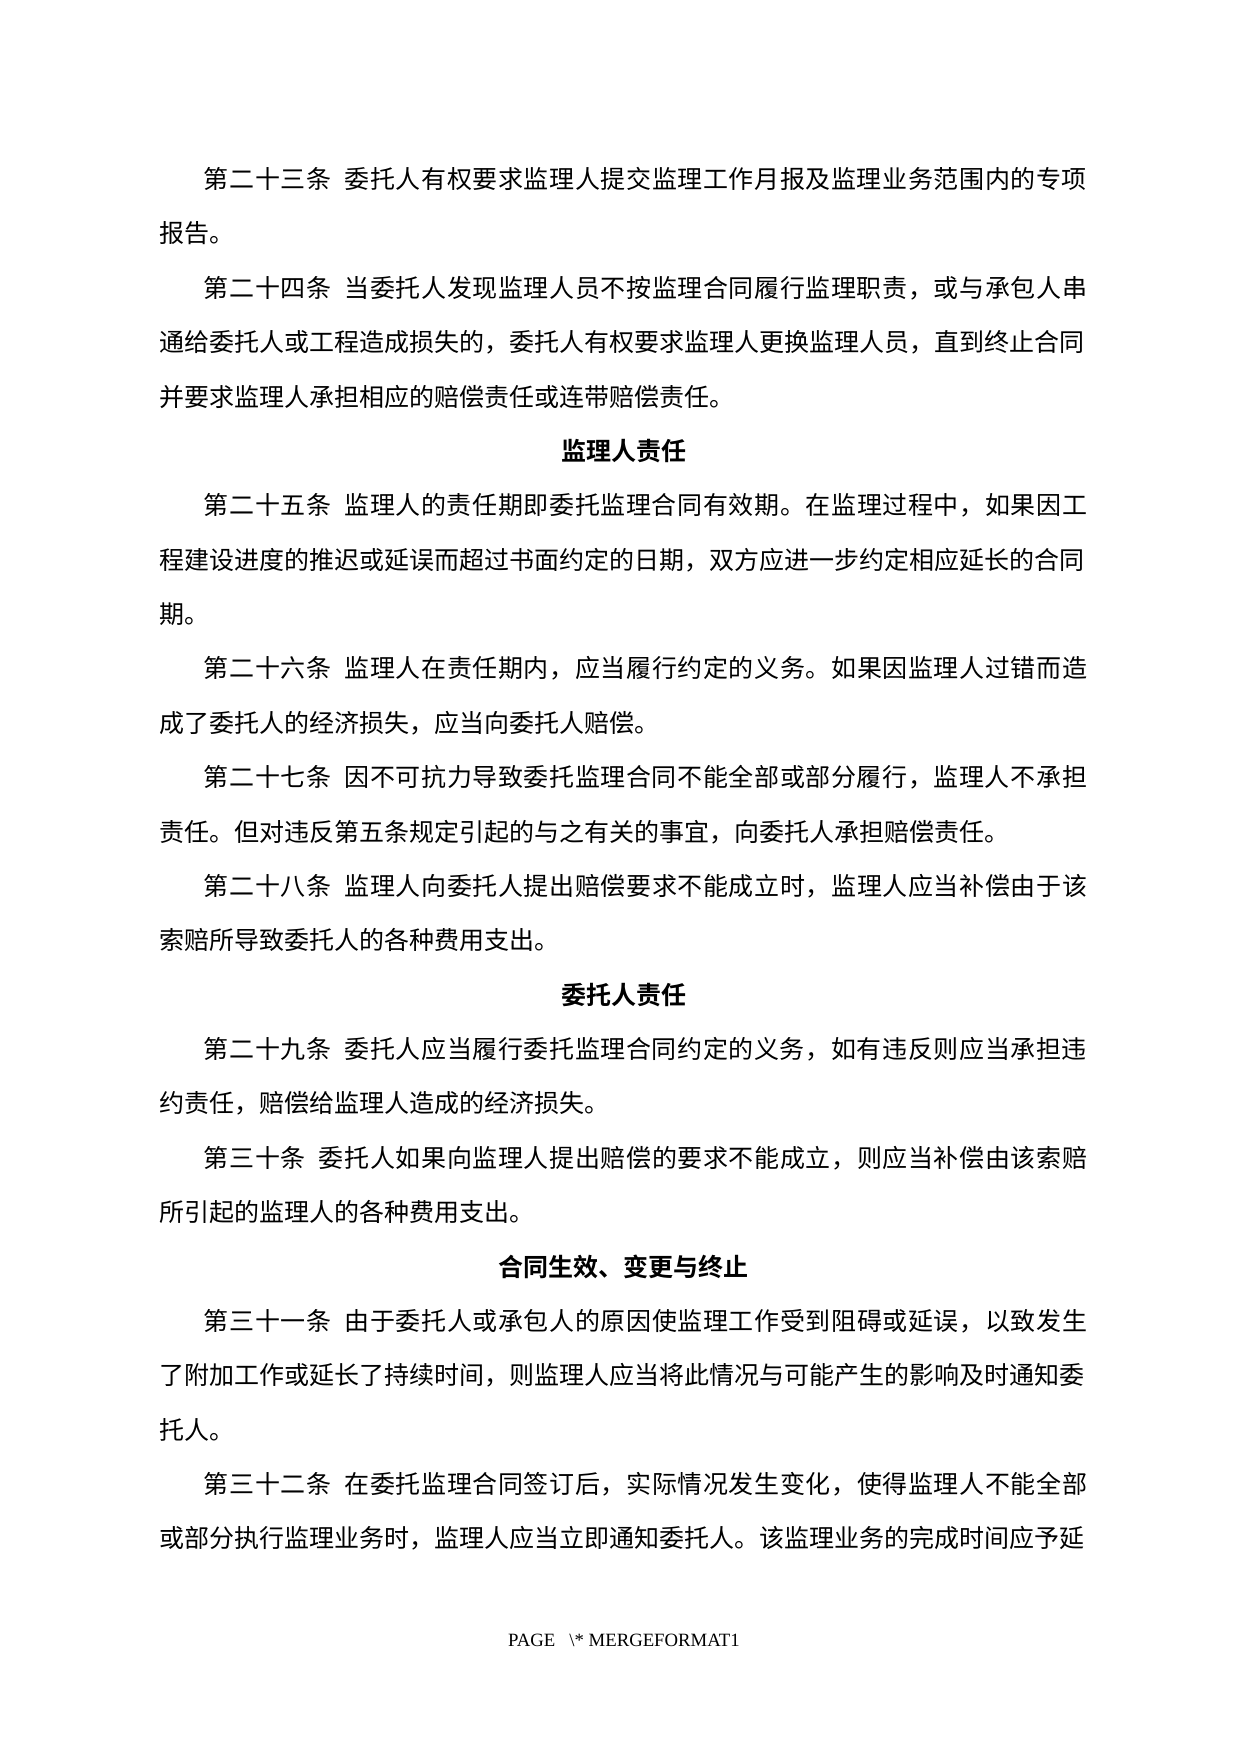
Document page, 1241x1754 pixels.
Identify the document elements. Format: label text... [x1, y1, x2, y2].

text 第二十七条 因不可抗力导致委托监理合同不能全部或部分履行，监理人不承担责任。但对违反第五条规定引起的与之有关的事宜，向委托人承担赔偿责任。 [159, 758, 1088, 848]
text 第三十一条 由于委托人或承包人的原因使监理工作受到阻碍或延误，以致发生了附加工作或延长了持续时间，则监理人应当将此情况与可能产生的影响及时通知委托人。 [159, 1301, 1088, 1446]
text 第二十八条 监理人向委托人提出赔偿要求不能成立时，监理人应当补偿由于该索赔所导致委托人的各种费用支出。 [159, 866, 1088, 957]
text 第三十条 委托人如果向监理人提出赔偿的要求不能成立，则应当补偿由该索赔所引起的监理人的各种费用支出。 [159, 1138, 1088, 1229]
text 监理人责任 [159, 431, 1088, 468]
text 委托人责任 [159, 975, 1088, 1011]
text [159, 1464, 1088, 1555]
text 第二十三条 委托人有权要求监理人提交监理工作月报及监理业务范围内的专项报告。 [159, 159, 1088, 250]
text 第二十九条 委托人应当履行委托监理合同约定的义务，如有违反则应当承担违约责任，赔偿给监理人造成的经济损失。 [159, 1029, 1088, 1120]
text 第二十六条 监理人在责任期内，应当履行约定的义务。如果因监理人过错而造成了委托人的经济损失，应当向委托人赔偿。 [159, 649, 1088, 739]
text 第二十四条 当委托人发现监理人员不按监理合同履行监理职责，或与承包人串通给委托人或工程造成损失的，委托人有权要求监理人更换监理人员，直到终止合同并要求监理人承担相应的赔偿责任或连带赔偿责任。 [159, 268, 1088, 413]
text 第二十五条 监理人的责任期即委托监理合同有效期。在监理过程中，如果因工程建设进度的推迟或延误而超过书面约定的日期，双方应进一步约定相应延长的合同期。 [159, 486, 1088, 631]
text 合同生效、变更与终止 [159, 1247, 1088, 1283]
